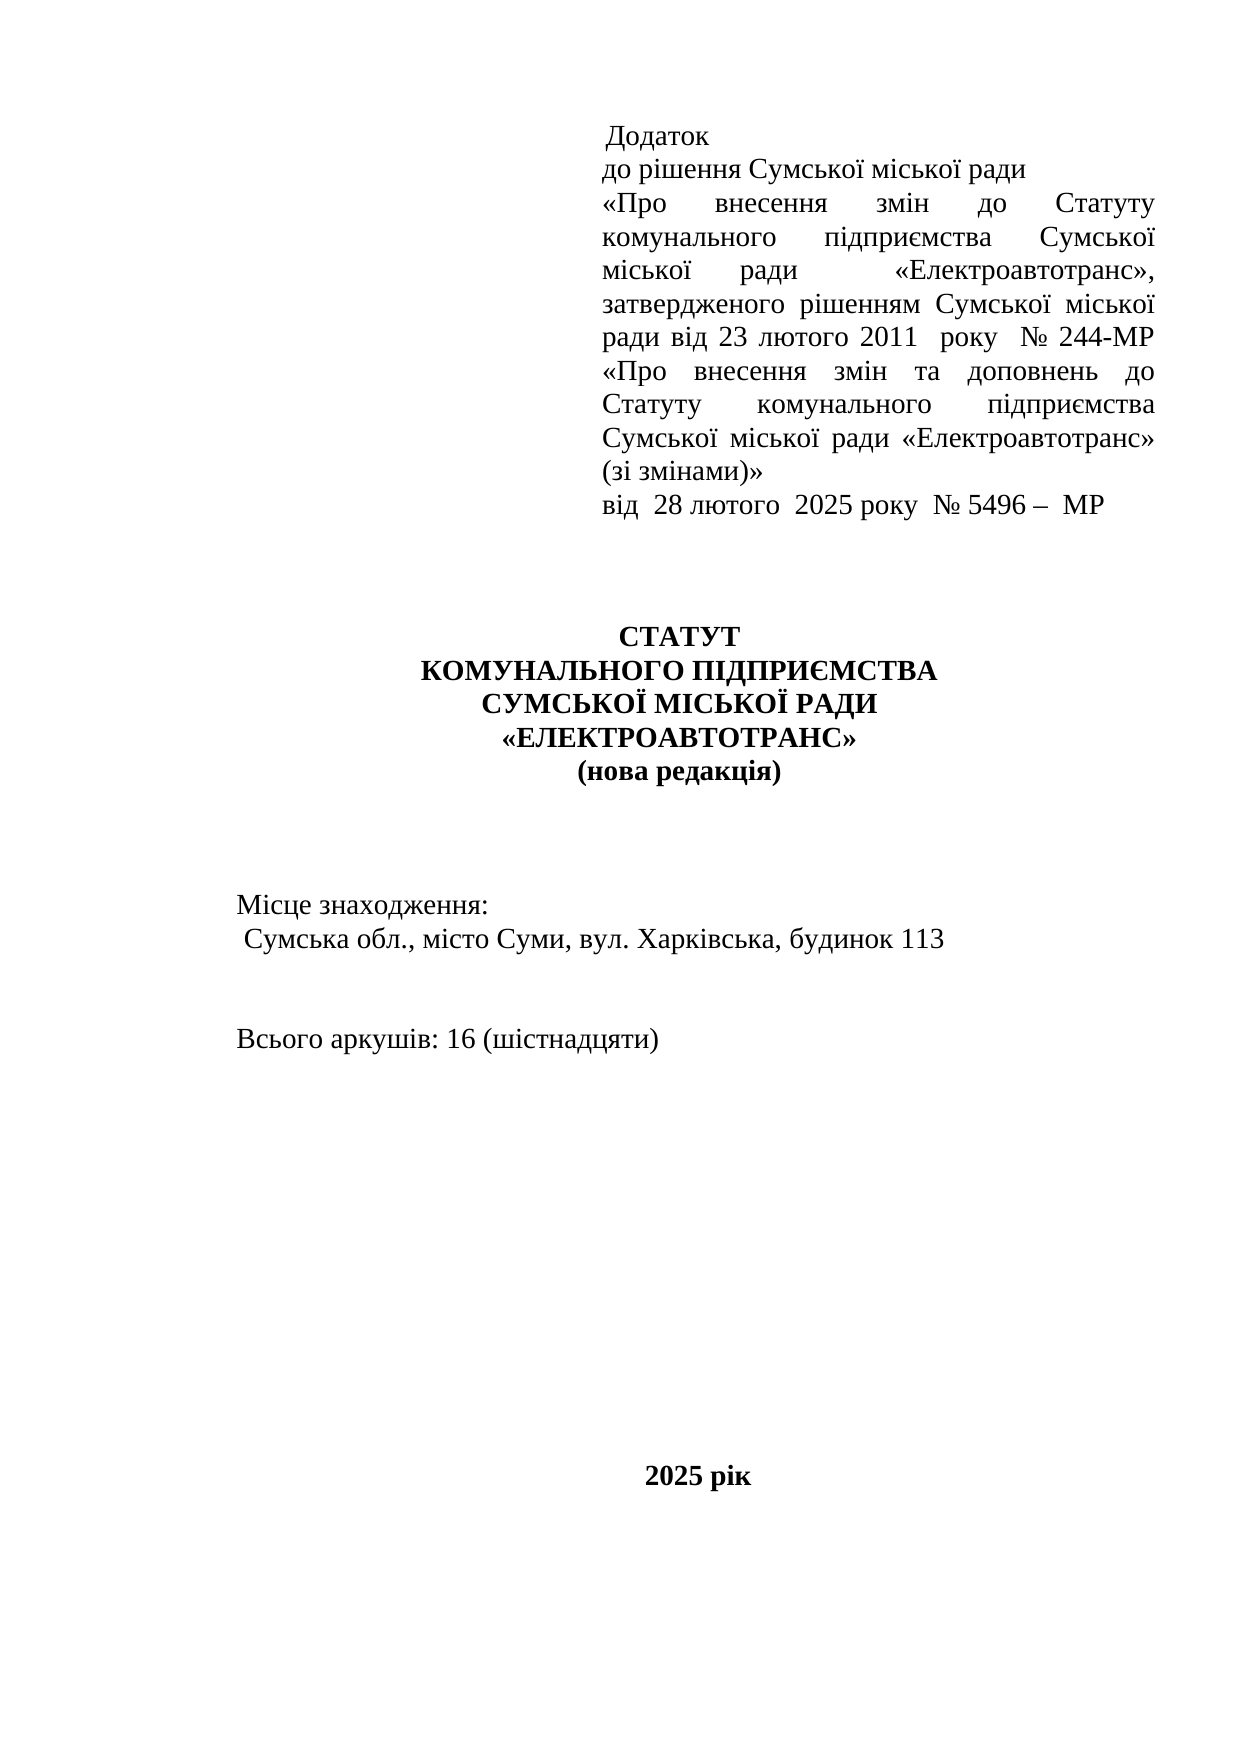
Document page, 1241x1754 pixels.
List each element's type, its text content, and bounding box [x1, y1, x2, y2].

text Всього аркушів: 16 (шістнадцяти) [177, 1022, 1181, 1055]
text «ЕЛЕКТРОАВТОТРАНС» [177, 720, 1181, 753]
text СУМСЬКОЇ МІСЬКОЇ РАДИ [177, 686, 1181, 720]
text Місце знаходження: [177, 887, 1181, 921]
text Сумська обл., місто Суми, вул. Харківська, будинок 113 [177, 921, 1181, 954]
text СТАТУТ [177, 619, 1181, 653]
text (нова редакція) [177, 753, 1181, 787]
text Додаток [605, 118, 1137, 152]
table_header до рішення Сумської міської ради «Про внесення змін до Статуту комунального підприємства Сумської міської ради «Електроавтотранс», затвердженого рішенням Сумської міської ради від 23 лютого 2011 року № 244-МР «Про внесення змін та доповнень до Статуту комунального підприємства Сумської міської ради «Електроавтотранс» (зі змінами)» від 28 лютого 2025 року № 5496 – МР [591, 152, 1167, 586]
text КОМУНАЛЬНОГО ПІДПРИЄМСТВА [177, 653, 1181, 686]
text 2025 рік [215, 1458, 1181, 1491]
